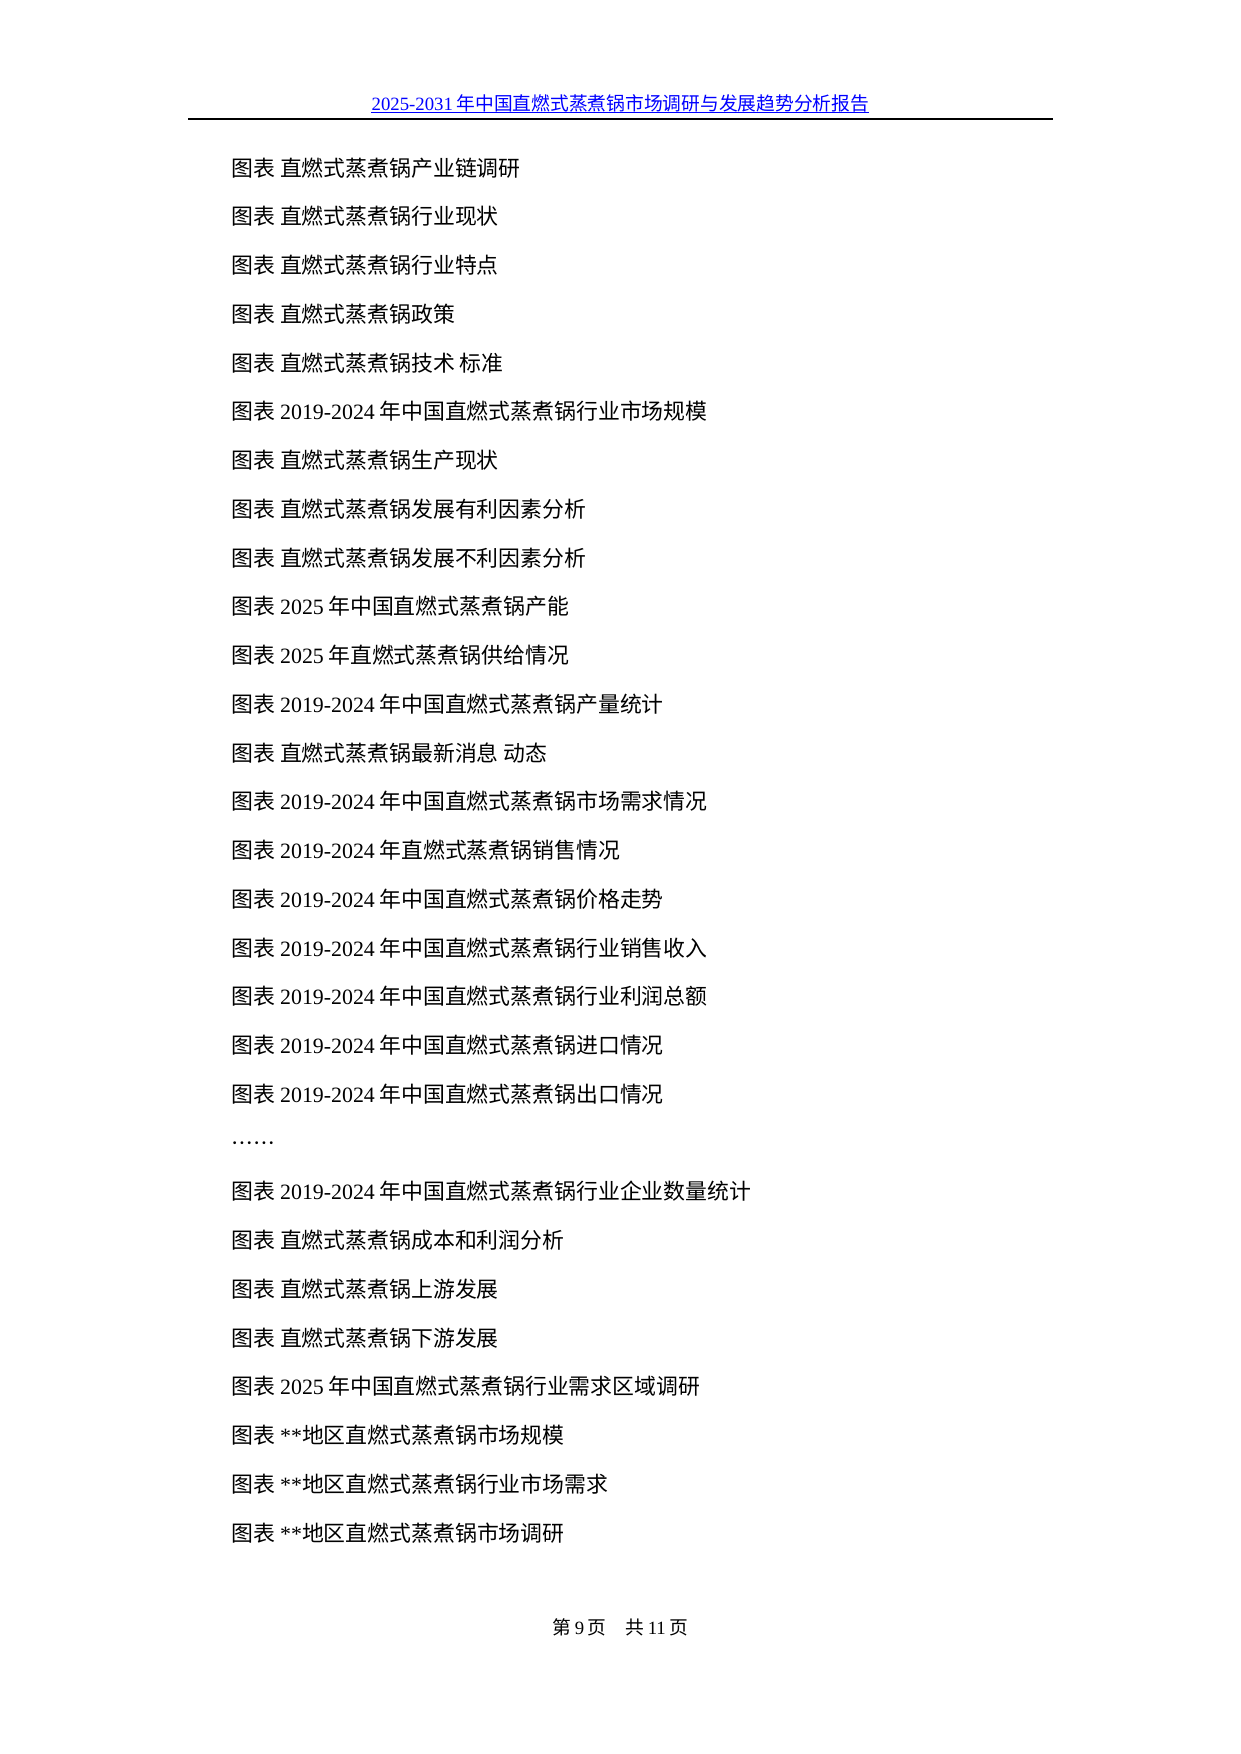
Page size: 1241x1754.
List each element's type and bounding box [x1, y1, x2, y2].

text [187, 150, 1053, 1548]
